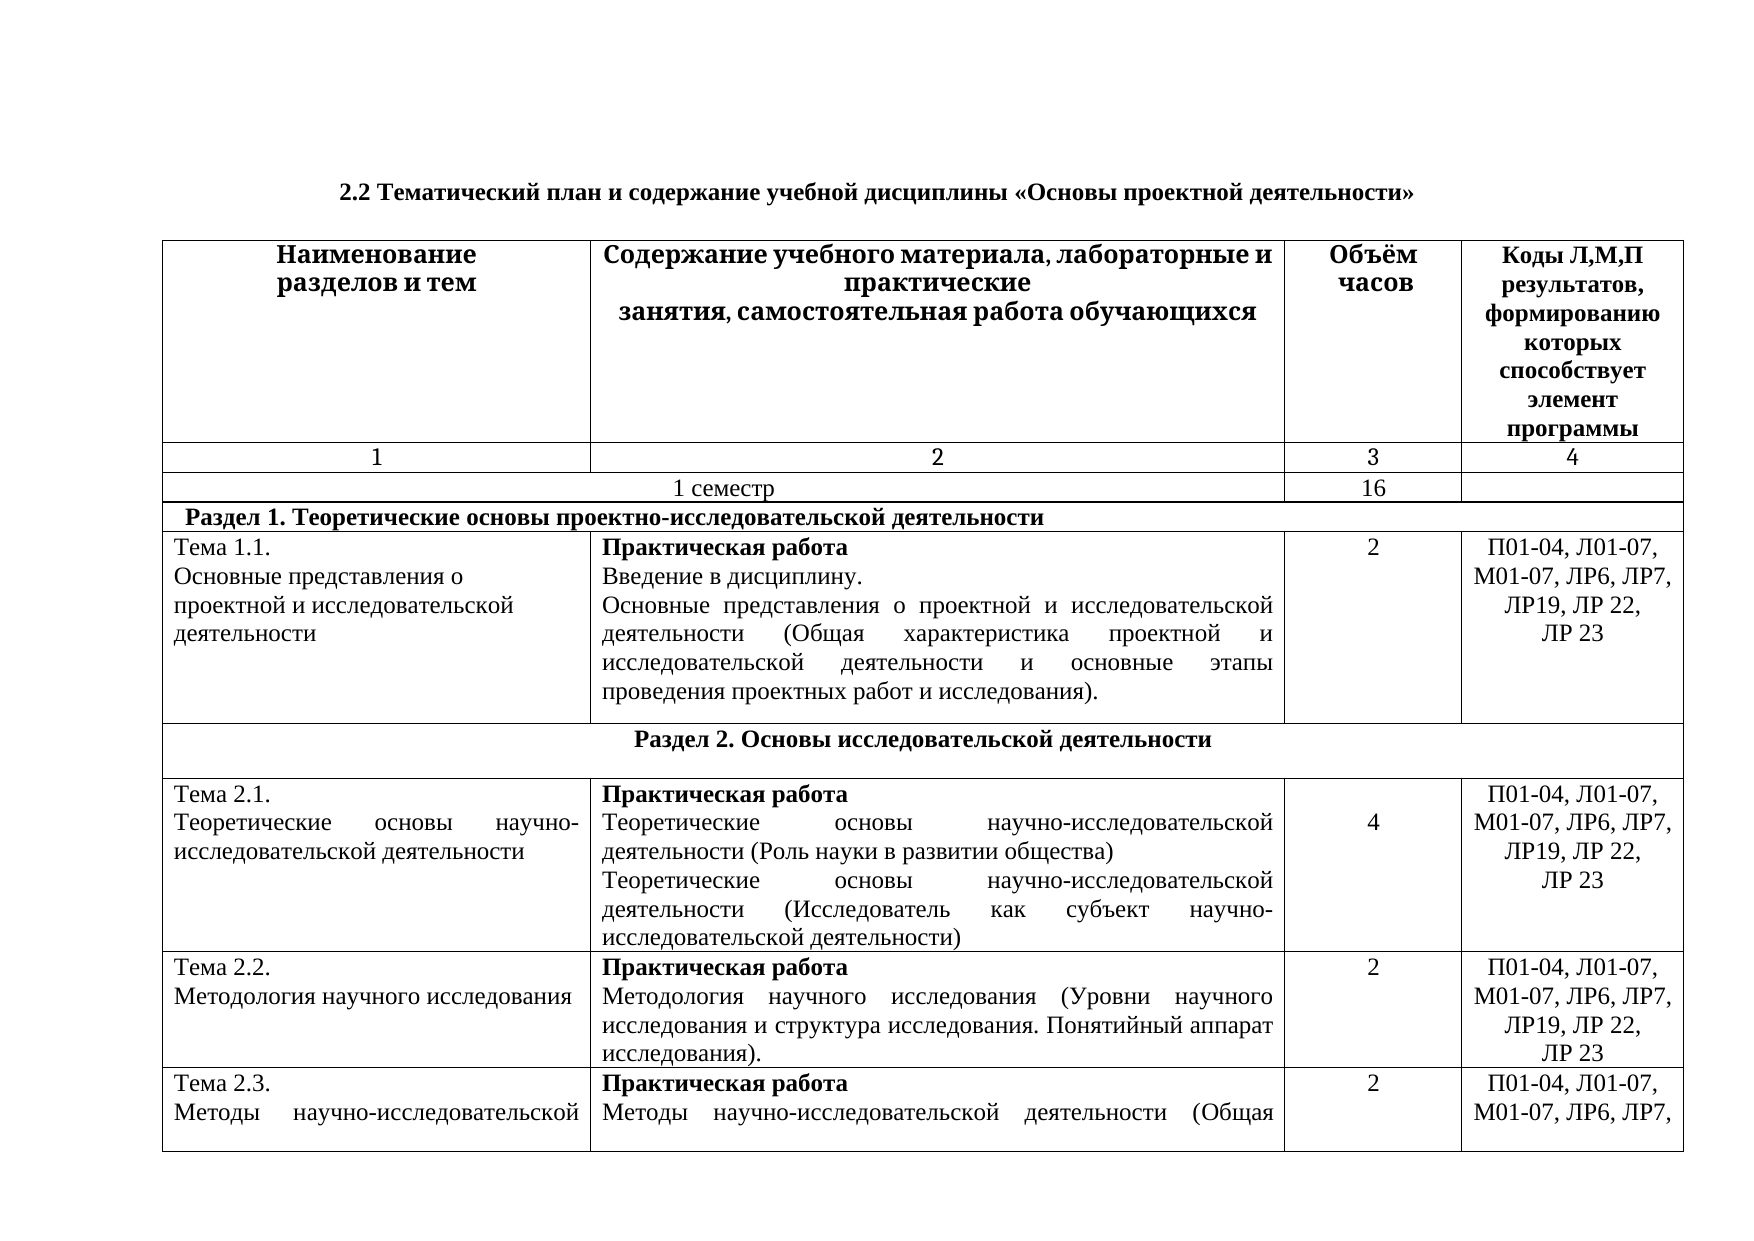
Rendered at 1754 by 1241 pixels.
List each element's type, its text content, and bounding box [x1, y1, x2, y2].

table_cell Раздел 2. Основы исследовательской деятельности [163, 724, 1683, 778]
table_cell Практическая работа Методология научного исследования (Уровни научного исследования и структура исследования. Понятийный аппарат исследования). [591, 952, 1284, 1067]
table_cell 2 [591, 443, 1284, 472]
table_cell Практическая работа Теоретические основы научно-исследовательской деятельности (Роль науки в развитии общества) Теоретические основы научно-исследовательской деятельности (Исследователь как субъект научно-исследовательской деятельности) [591, 779, 1284, 951]
table_cell 1 [163, 443, 590, 472]
table_cell 2 [1285, 952, 1461, 1067]
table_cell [591, 1068, 1284, 1151]
table_cell 4 [1285, 779, 1461, 951]
table_cell Практическая работа Введение в дисциплину. Основные представления о проектной и исследовательской деятельности (Общая характеристика проектной и исследовательской деятельности и основные этапы проведения проектных работ и исследования). [591, 532, 1284, 723]
table_header Объём часов [1285, 241, 1461, 442]
table_cell П01-04, Л01-07, М01-07, ЛР6, ЛР7, ЛР19, ЛР 22, ЛР 23 [1462, 779, 1683, 951]
table_header Коды Л,М,П результатов, формированию которых способствует элемент программы [1462, 241, 1683, 442]
table_cell 3 [1285, 443, 1461, 472]
table_cell П01-04, Л01-07, М01-07, ЛР6, ЛР7, ЛР19, ЛР 22, ЛР 23 [1462, 952, 1683, 1067]
table_cell П01-04, Л01-07, М01-07, ЛР6, ЛР7, ЛР19, ЛР 22, ЛР 23 [1462, 532, 1683, 723]
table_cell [1462, 1068, 1683, 1151]
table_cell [163, 1068, 590, 1151]
table_cell [1462, 473, 1683, 501]
table_cell Тема 2.2. Методология научного исследования [163, 952, 590, 1067]
table_cell [163, 503, 1683, 531]
table_cell Тема 1.1. Основные представления о проектной и исследовательской деятельности [163, 532, 590, 723]
table_cell 2 [1285, 1068, 1461, 1151]
table_cell 16 [1285, 473, 1461, 501]
table_cell 4 [1462, 443, 1683, 472]
table_header Наименование разделов и тем [163, 241, 590, 442]
table_cell 1 семестр [163, 473, 1284, 501]
table_cell 2 [1285, 532, 1461, 723]
table_cell Тема 2.1. Теоретические основы научно-исследовательской деятельности [163, 779, 590, 951]
table_header Содержание учебного материала, лабораторные и практические занятия, самостоятельная работа обучающихся [591, 241, 1284, 442]
text 2.2 Тематический план и содержание учебной дисциплины «Основы проектной деятельности» [118, 177, 1636, 206]
